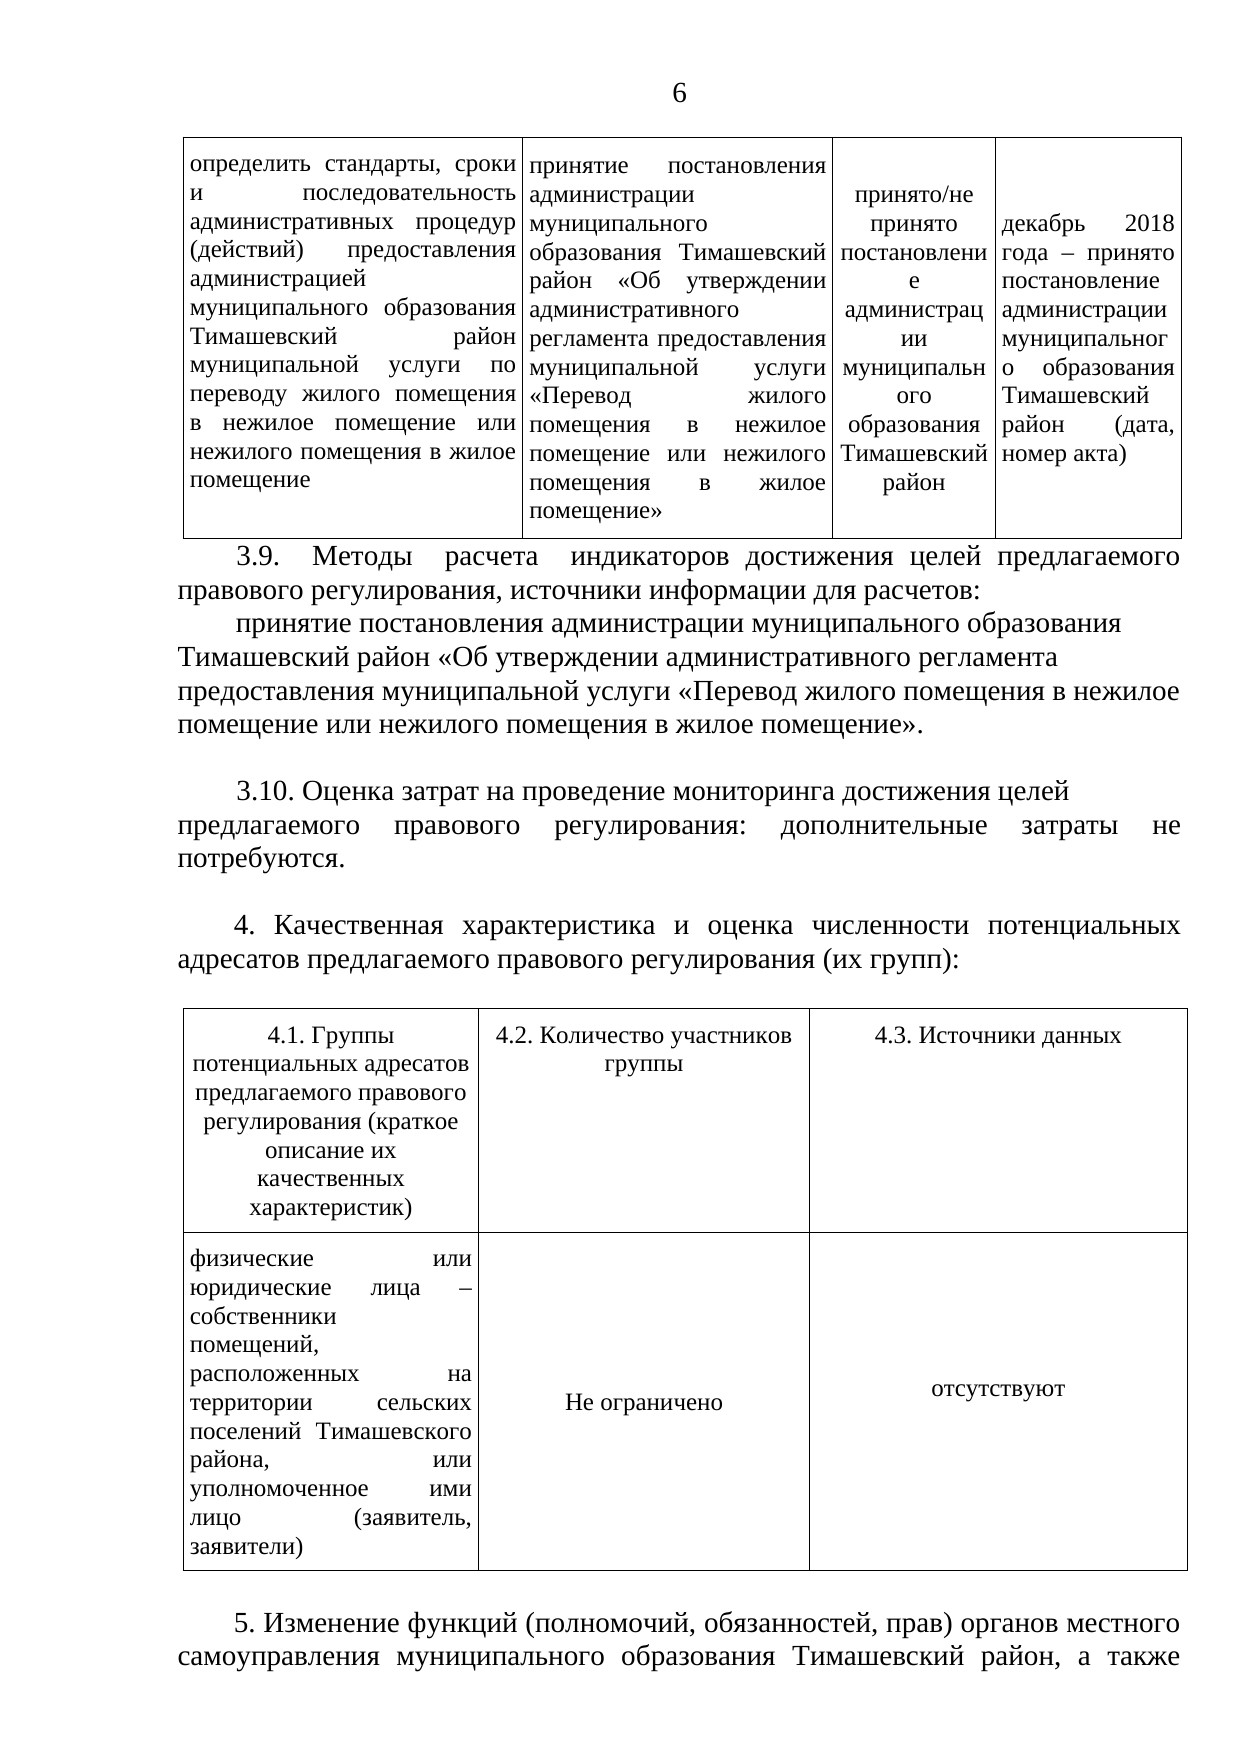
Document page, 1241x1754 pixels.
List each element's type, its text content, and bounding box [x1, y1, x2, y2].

text 3.10. Оценка затрат на проведение мониторинга достижения целей [177, 773, 1181, 807]
text 3.9. Методы расчета индикаторов достижения целей предлагаемого правового регулирования, источники информации для расчетов: [177, 538, 1181, 606]
table_cell определить стандарты, сроки и последовательность административных процедур (действий) предоставления администрацией муниципального образования Тимашевский район муниципальной услуги по переводу жилого помещения в нежилое помещение или нежилого помещения в жилое помещение [184, 138, 522, 537]
table_header 4.3. Источники данных [810, 1009, 1187, 1232]
table_cell принятие постановления администрации муниципального образования Тимашевский район «Об утверждении административного регламента предоставления муниципальной услуги «Перевод жилого помещения в нежилое помещение или нежилого помещения в жилое помещение» [523, 138, 832, 537]
text принятие постановления администрации муниципального образования Тимашевский район «Об утверждении административного регламента предоставления муниципальной услуги «Перевод жилого помещения в нежилое помещение или нежилого помещения в жилое помещение». [177, 606, 1181, 740]
text 4. Качественная характеристика и оценка численности потенциальных адресатов предлагаемого правового регулирования (их групп): [177, 907, 1181, 974]
table_cell отсутствуют [810, 1233, 1187, 1570]
table_header 4.2. Количество участников группы [479, 1009, 809, 1232]
table_cell принято/не принято постановление администрации муниципального образования Тимашевский район [833, 138, 995, 537]
table_cell физические или юридические лица – собственники помещений, расположенных на территории сельских поселений Тимашевского района, или уполномоченное ими лицо (заявитель, заявители) [184, 1233, 478, 1570]
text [177, 1605, 1181, 1672]
text предлагаемого правового регулирования: дополнительные затраты не потребуются. [177, 807, 1181, 874]
table_cell декабрь 2018 года – принято постановление администрации муниципального образования Тимашевский район (дата, номер акта) [996, 138, 1181, 537]
table_cell Не ограничено [479, 1233, 809, 1570]
table_header 4.1. Группы потенциальных адресатов предлагаемого правового регулирования (краткое описание их качественных характеристик) [184, 1009, 478, 1232]
